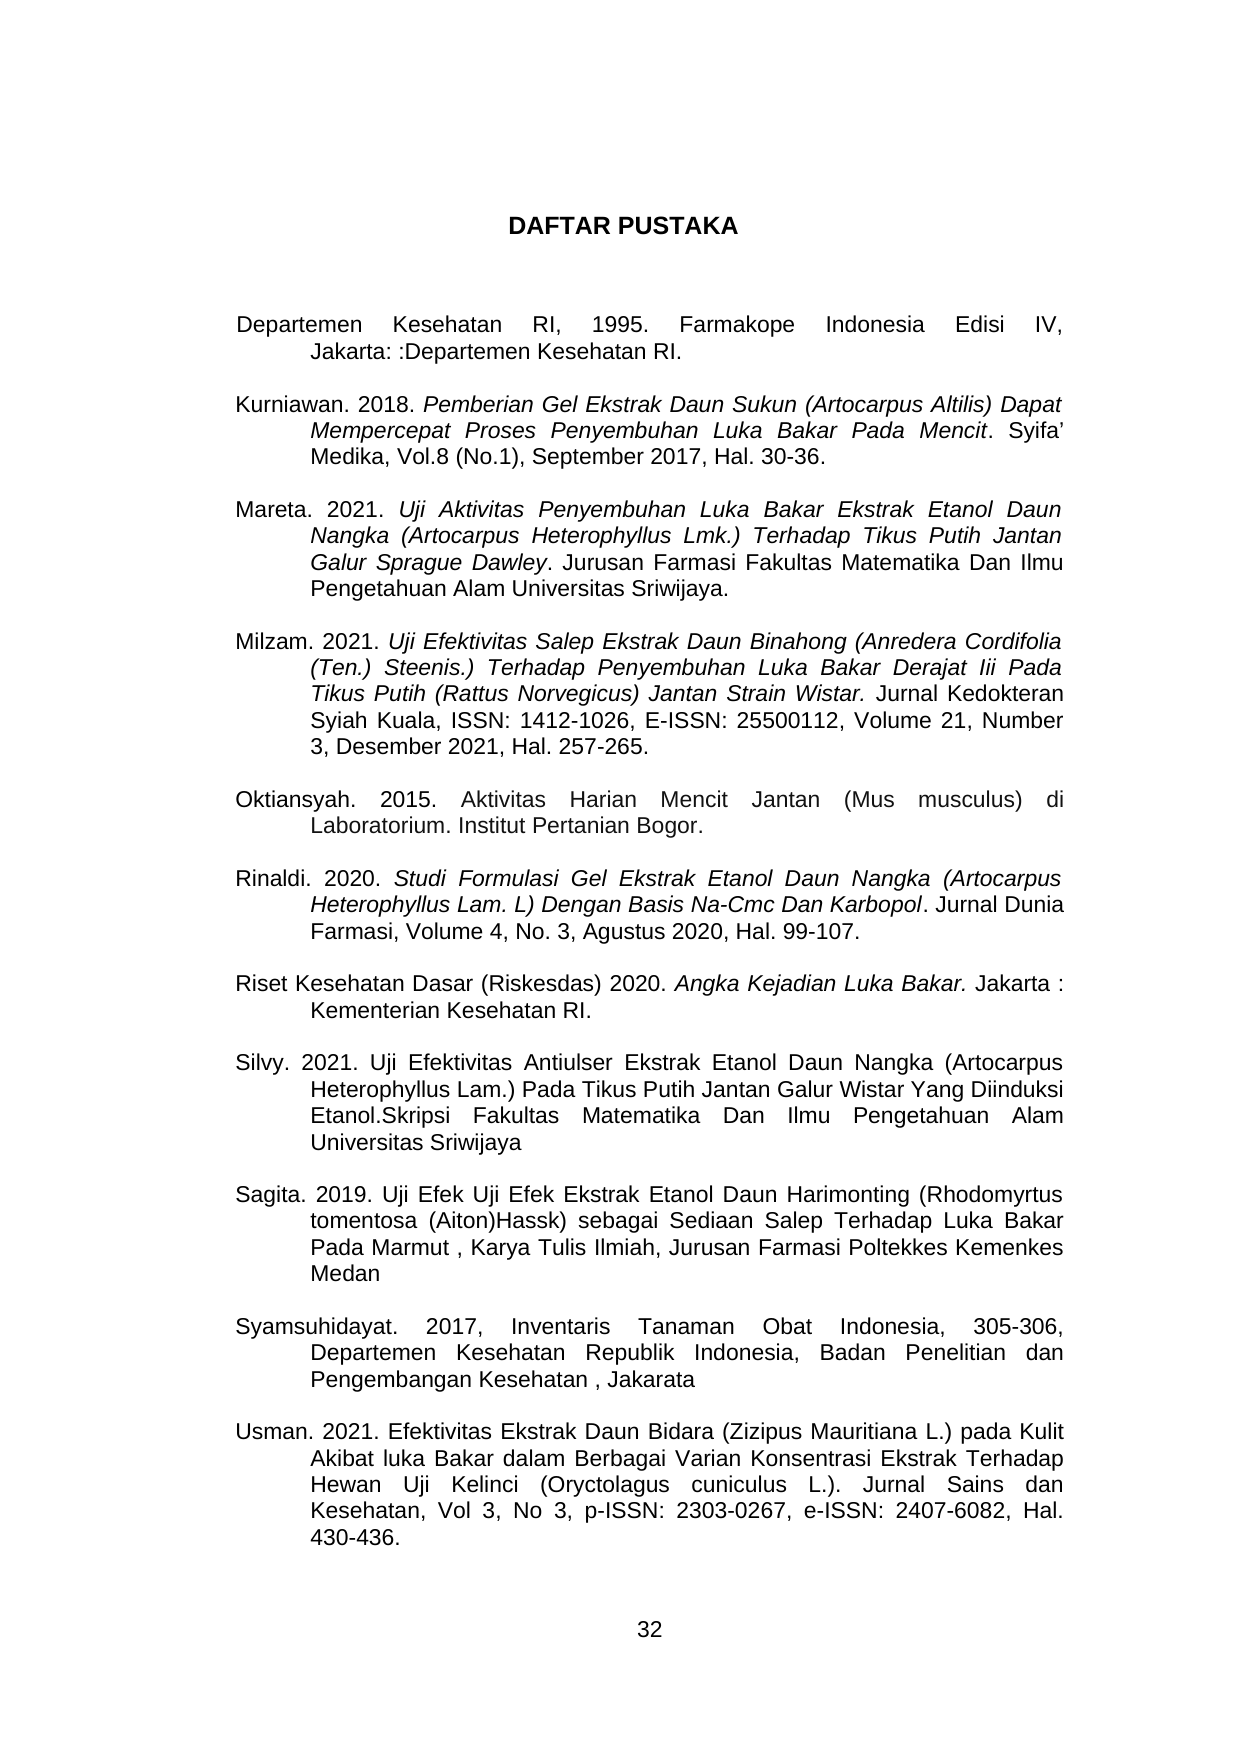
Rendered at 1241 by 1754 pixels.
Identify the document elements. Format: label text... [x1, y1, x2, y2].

text Sagita. 2019. Uji Efek Uji Efek Ekstrak Etanol Daun Harimonting (Rhodomyrtus tomentosa (Aiton)Hassk) sebagai Sediaan Salep Terhadap Luka Bakar Pada Marmut , Karya Tulis Ilmiah, Jurusan Farmasi Poltekkes Kemenkes Medan [235, 1181, 1064, 1287]
text Riset Kesehatan Dasar (Riskesdas) 2020. Angka Kejadian Luka Bakar. Jakarta : Kementerian Kesehatan RI. [235, 970, 1064, 1023]
text Departemen Kesehatan RI, 1995. Farmakope Indonesia Edisi IV, Jakarta: :Departemen Kesehatan RI. [236, 311, 1063, 364]
text Mareta. 2021. Uji Aktivitas Penyembuhan Luka Bakar Ekstrak Etanol Daun Nangka (Artocarpus Heterophyllus Lmk.) Terhadap Tikus Putih Jantan Galur Sprague Dawley. Jurusan Farmasi Fakultas Matematika Dan Ilmu Pengetahuan Alam Universitas Sriwijaya. [235, 496, 1064, 601]
text DAFTAR PUSTAKA [236, 211, 1010, 239]
text Milzam. 2021. Uji Efektivitas Salep Ekstrak Daun Binahong (Anredera Cordifolia (Ten.) Steenis.) Terhadap Penyembuhan Luka Bakar Derajat Iii Pada Tikus Putih (Rattus Norvegicus) Jantan Strain Wistar. Jurnal Kedokteran Syiah Kuala, ISSN: 1412-1026, E-ISSN: 25500112, Volume 21, Number 3, Desember 2021, Hal. 257-265. [235, 628, 1064, 759]
text Syamsuhidayat. 2017, Inventaris Tanaman Obat Indonesia, 305-306, Departemen Kesehatan Republik Indonesia, Badan Penelitian dan Pengembangan Kesehatan , Jakarata [235, 1313, 1064, 1392]
text Rinaldi. 2020. Studi Formulasi Gel Ekstrak Etanol Daun Nangka (Artocarpus Heterophyllus Lam. L) Dengan Basis Na-Cmc Dan Karbopol. Jurnal Dunia Farmasi, Volume 4, No. 3, Agustus 2020, Hal. 99-107. [235, 865, 1064, 944]
text Silvy. 2021. Uji Efektivitas Antiulser Ekstrak Etanol Daun Nangka (Artocarpus Heterophyllus Lam.) Pada Tikus Putih Jantan Galur Wistar Yang Diinduksi Etanol.Skripsi Fakultas Matematika Dan Ilmu Pengetahuan Alam Universitas Sriwijaya [235, 1049, 1064, 1155]
text Oktiansyah. 2015. Aktivitas Harian Mencit Jantan (Mus musculus) di Laboratorium. Institut Pertanian Bogor. [235, 786, 1064, 838]
text Kurniawan. 2018. Pemberian Gel Ekstrak Daun Sukun (Artocarpus Altilis) Dapat Mempercepat Proses Penyembuhan Luka Bakar Pada Mencit. Syifa’ Medika, Vol.8 (No.1), September 2017, Hal. 30-36. [235, 391, 1064, 469]
text Usman. 2021. Efektivitas Ekstrak Daun Bidara (Zizipus Mauritiana L.) pada Kulit Akibat luka Bakar dalam Berbagai Varian Konsentrasi Ekstrak Terhadap Hewan Uji Kelinci (Oryctolagus cuniculus L.). Jurnal Sains dan Kesehatan, Vol 3, No 3, p-ISSN: 2303-0267, e-ISSN: 2407-6082, Hal. 430-436. [235, 1418, 1064, 1550]
